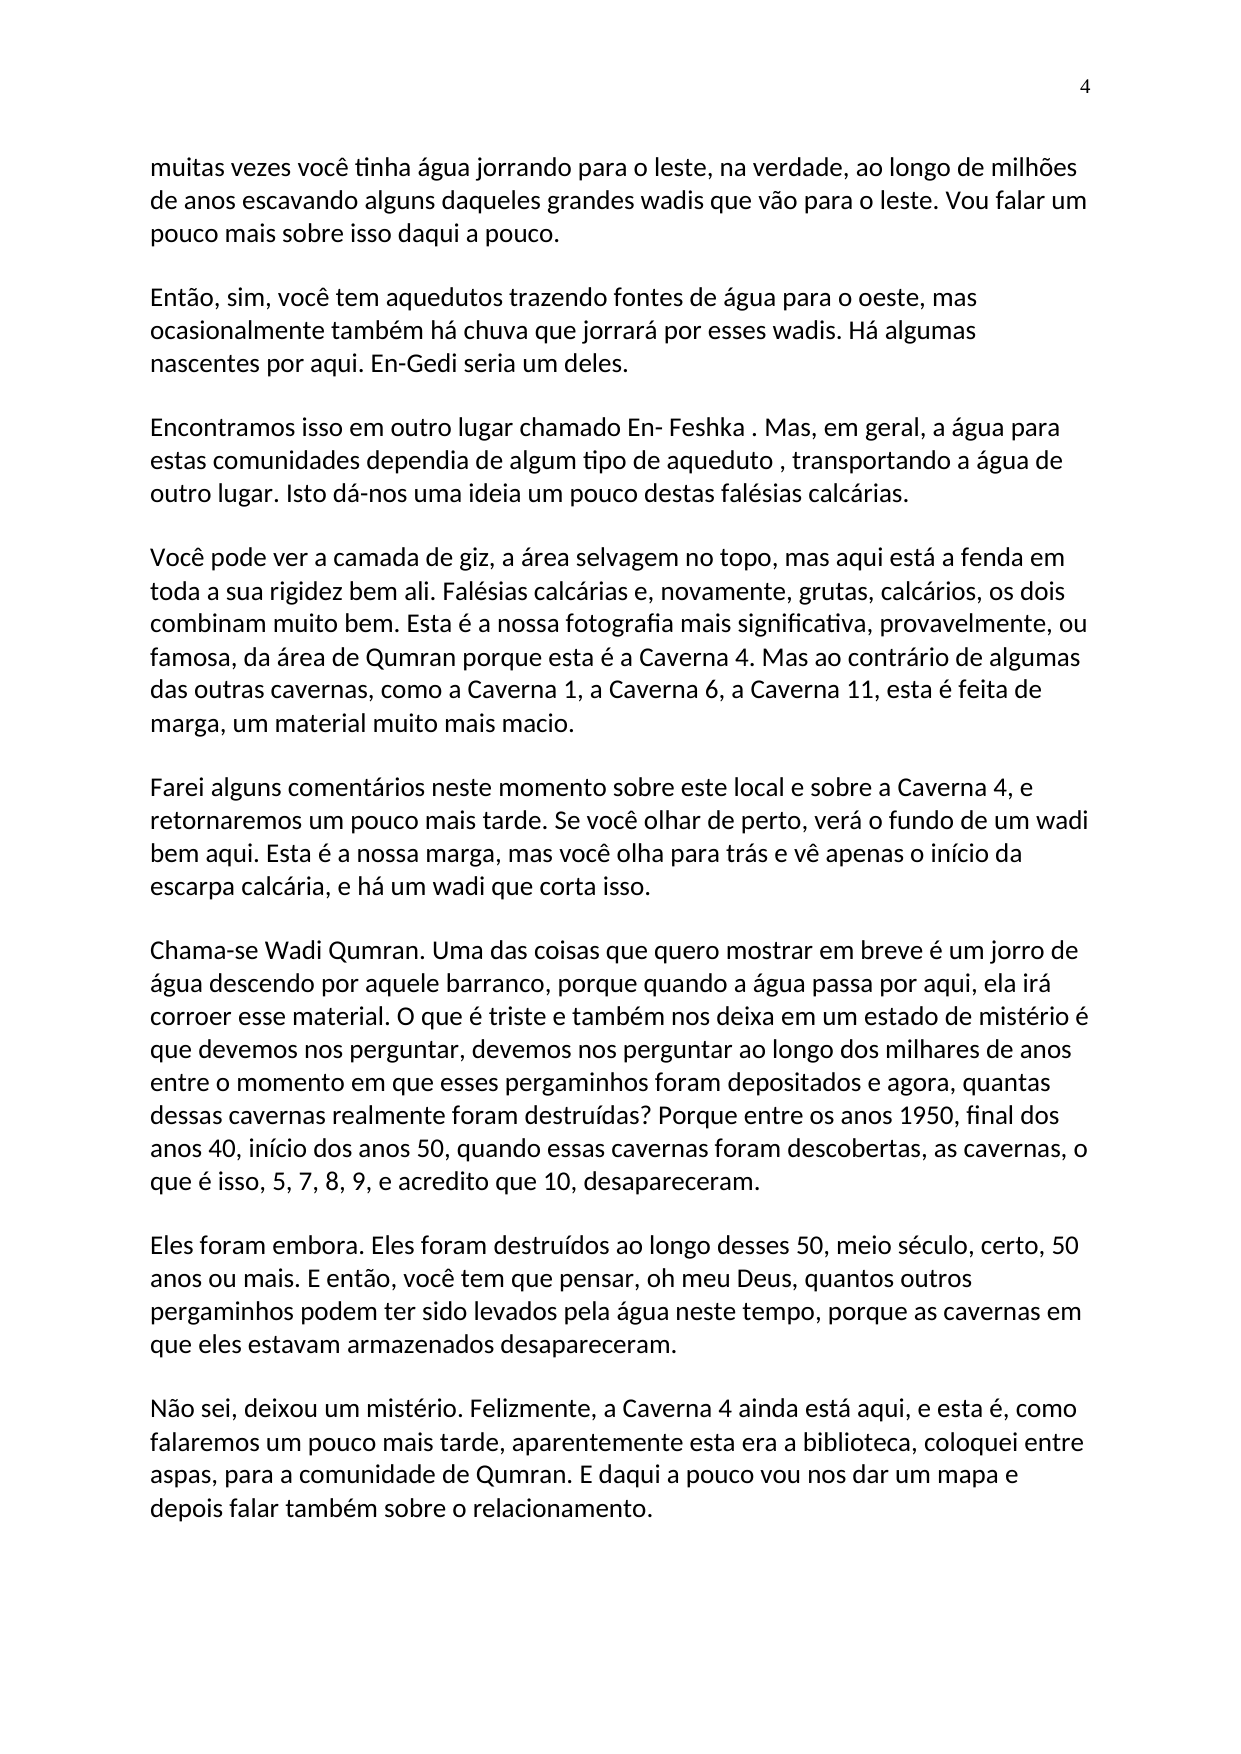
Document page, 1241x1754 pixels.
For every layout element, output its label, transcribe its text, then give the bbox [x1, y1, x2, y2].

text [150, 150, 1090, 249]
text Chama-se Wadi Qumran. Uma das coisas que quero mostrar em breve é um jorro de água descendo por aquele barranco, porque quando a água passa por aqui, ela irá corroer esse material. O que é triste e também nos deixa em um estado de mistério é que devemos nos perguntar, devemos nos perguntar ao longo dos milhares de anos entre o momento em que esses pergaminhos foram depositados e agora, quantas dessas cavernas realmente foram destruídas? Porque entre os anos 1950, final dos anos 40, início dos anos 50, quando essas cavernas foram descobertas, as cavernas, o que é isso, 5, 7, 8, 9, e acredito que 10, desapareceram. [150, 933, 1090, 1197]
text Eles foram embora. Eles foram destruídos ao longo desses 50, meio século, certo, 50 anos ou mais. E então, você tem que pensar, oh meu Deus, quantos outros pergaminhos podem ter sido levados pela água neste tempo, porque as cavernas em que eles estavam armazenados desapareceram. [150, 1228, 1090, 1361]
text Então, sim, você tem aquedutos trazendo fontes de água para o oeste, mas ocasionalmente também há chuva que jorrará por esses wadis. Há algumas nascentes por aqui. En-Gedi seria um deles. [150, 280, 1090, 379]
text Você pode ver a camada de giz, a área selvagem no topo, mas aqui está a fenda em toda a sua rigidez bem ali. Falésias calcárias e, novamente, grutas, calcários, os dois combinam muito bem. Esta é a nossa fotografia mais significativa, provavelmente, ou famosa, da área de Qumran porque esta é a Caverna 4. Mas ao contrário de algumas das outras cavernas, como a Caverna 1, a Caverna 6, a Caverna 11, esta é feita de marga, um material muito mais macio. [150, 541, 1090, 739]
text Encontramos isso em outro lugar chamado En- Feshka . Mas, em geral, a água para estas comunidades dependia de algum tipo de aqueduto , transportando a água de outro lugar. Isto dá-nos uma ideia um pouco destas falésias calcárias. [150, 410, 1090, 509]
text Farei alguns comentários neste momento sobre este local e sobre a Caverna 4, e retornaremos um pouco mais tarde. Se você olhar de perto, verá o fundo de um wadi bem aqui. Esta é a nossa marga, mas você olha para trás e vê apenas o início da escarpa calcária, e há um wadi que corta isso. [150, 770, 1090, 902]
text Não sei, deixou um mistério. Felizmente, a Caverna 4 ainda está aqui, e esta é, como falaremos um pouco mais tarde, aparentemente esta era a biblioteca, coloquei entre aspas, para a comunidade de Qumran. E daqui a pouco vou nos dar um mapa e depois falar também sobre o relacionamento. [150, 1392, 1090, 1524]
